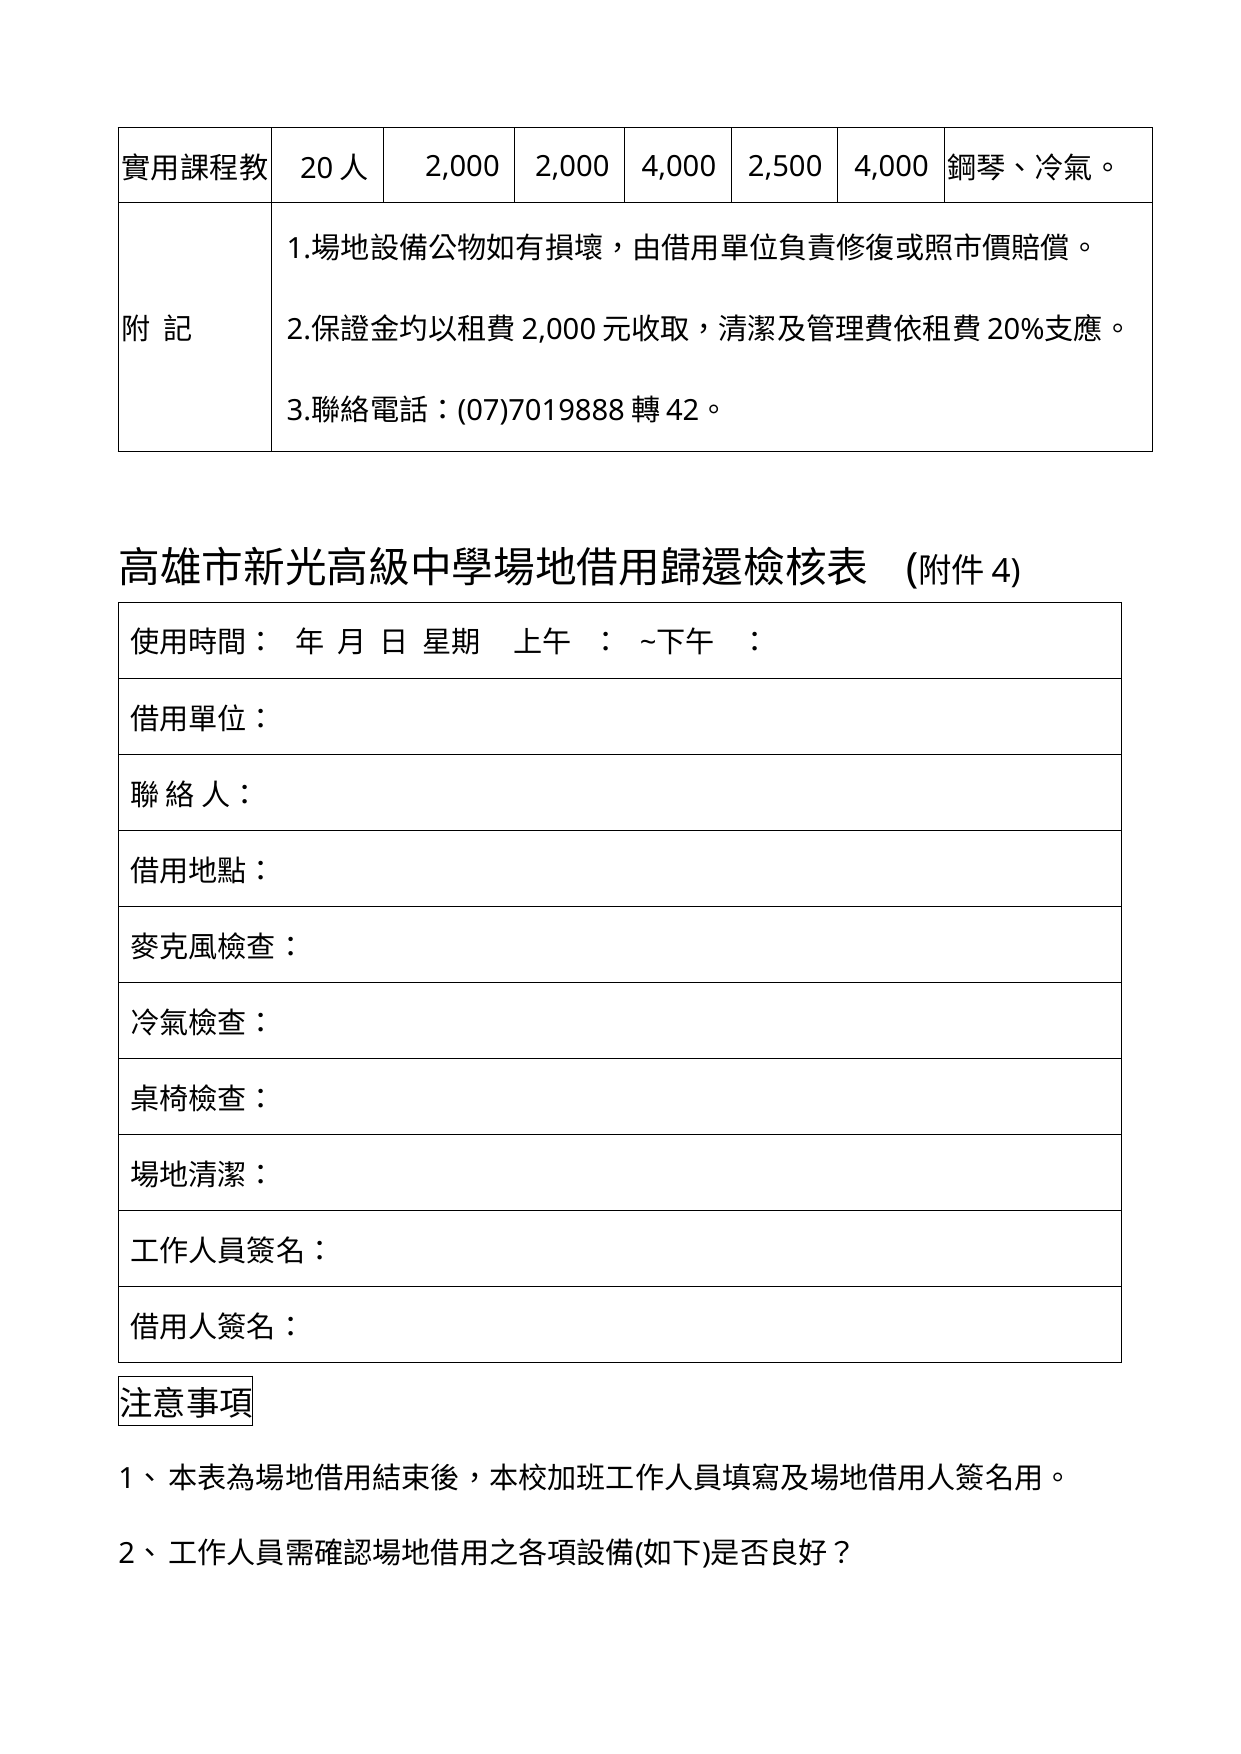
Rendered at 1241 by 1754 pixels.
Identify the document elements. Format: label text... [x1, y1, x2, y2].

text 高雄市新光高級中學場地借用歸還檢核表 (附件4) [118, 527, 1122, 602]
table_cell 工作人員簽名： [119, 1211, 1121, 1286]
table_cell 聯 絡 人： [119, 755, 1121, 830]
table_cell 桌椅檢查： [119, 1059, 1121, 1134]
table_cell 冷氣檢查： [119, 983, 1121, 1058]
table_cell 2,000 [515, 128, 624, 202]
table_cell 附 記 [119, 203, 271, 451]
table_cell 2,500 [732, 128, 837, 202]
list 工作人員需確認場地借用之各項設備(如下)是否良好？ [118, 1513, 1122, 1588]
table_cell 借用單位： [119, 679, 1121, 754]
table_cell 借用人簽名： [119, 1287, 1121, 1362]
table_cell 場地清潔： [119, 1135, 1121, 1210]
table_cell 4,000 [838, 128, 944, 202]
table_cell 20人 [272, 128, 383, 202]
table_cell 借用地點： [119, 831, 1121, 906]
table_cell 4,000 [625, 128, 731, 202]
table_cell 鋼琴、冷氣。 [945, 128, 1152, 202]
table_header 使用時間： 年 月 日 星期 上午 ： ~下午 ： [119, 603, 1121, 678]
table_cell 場地設備公物如有損壞，由借用單位負責修復或照市價賠償。 保證金圴以租費2,000元收取，清潔及管理費依租費20%支應。 聯絡電話：(07)7019888轉42。 [272, 203, 1152, 451]
list 本表為場地借用結束後，本校加班工作人員填寫及場地借用人簽名用。 [118, 1438, 1122, 1513]
table_cell 麥克風檢查： [119, 907, 1121, 982]
table_cell 實用課程教室 [119, 128, 271, 202]
text 注意事項 [118, 1363, 1122, 1438]
table_cell 2,000 [384, 128, 514, 202]
